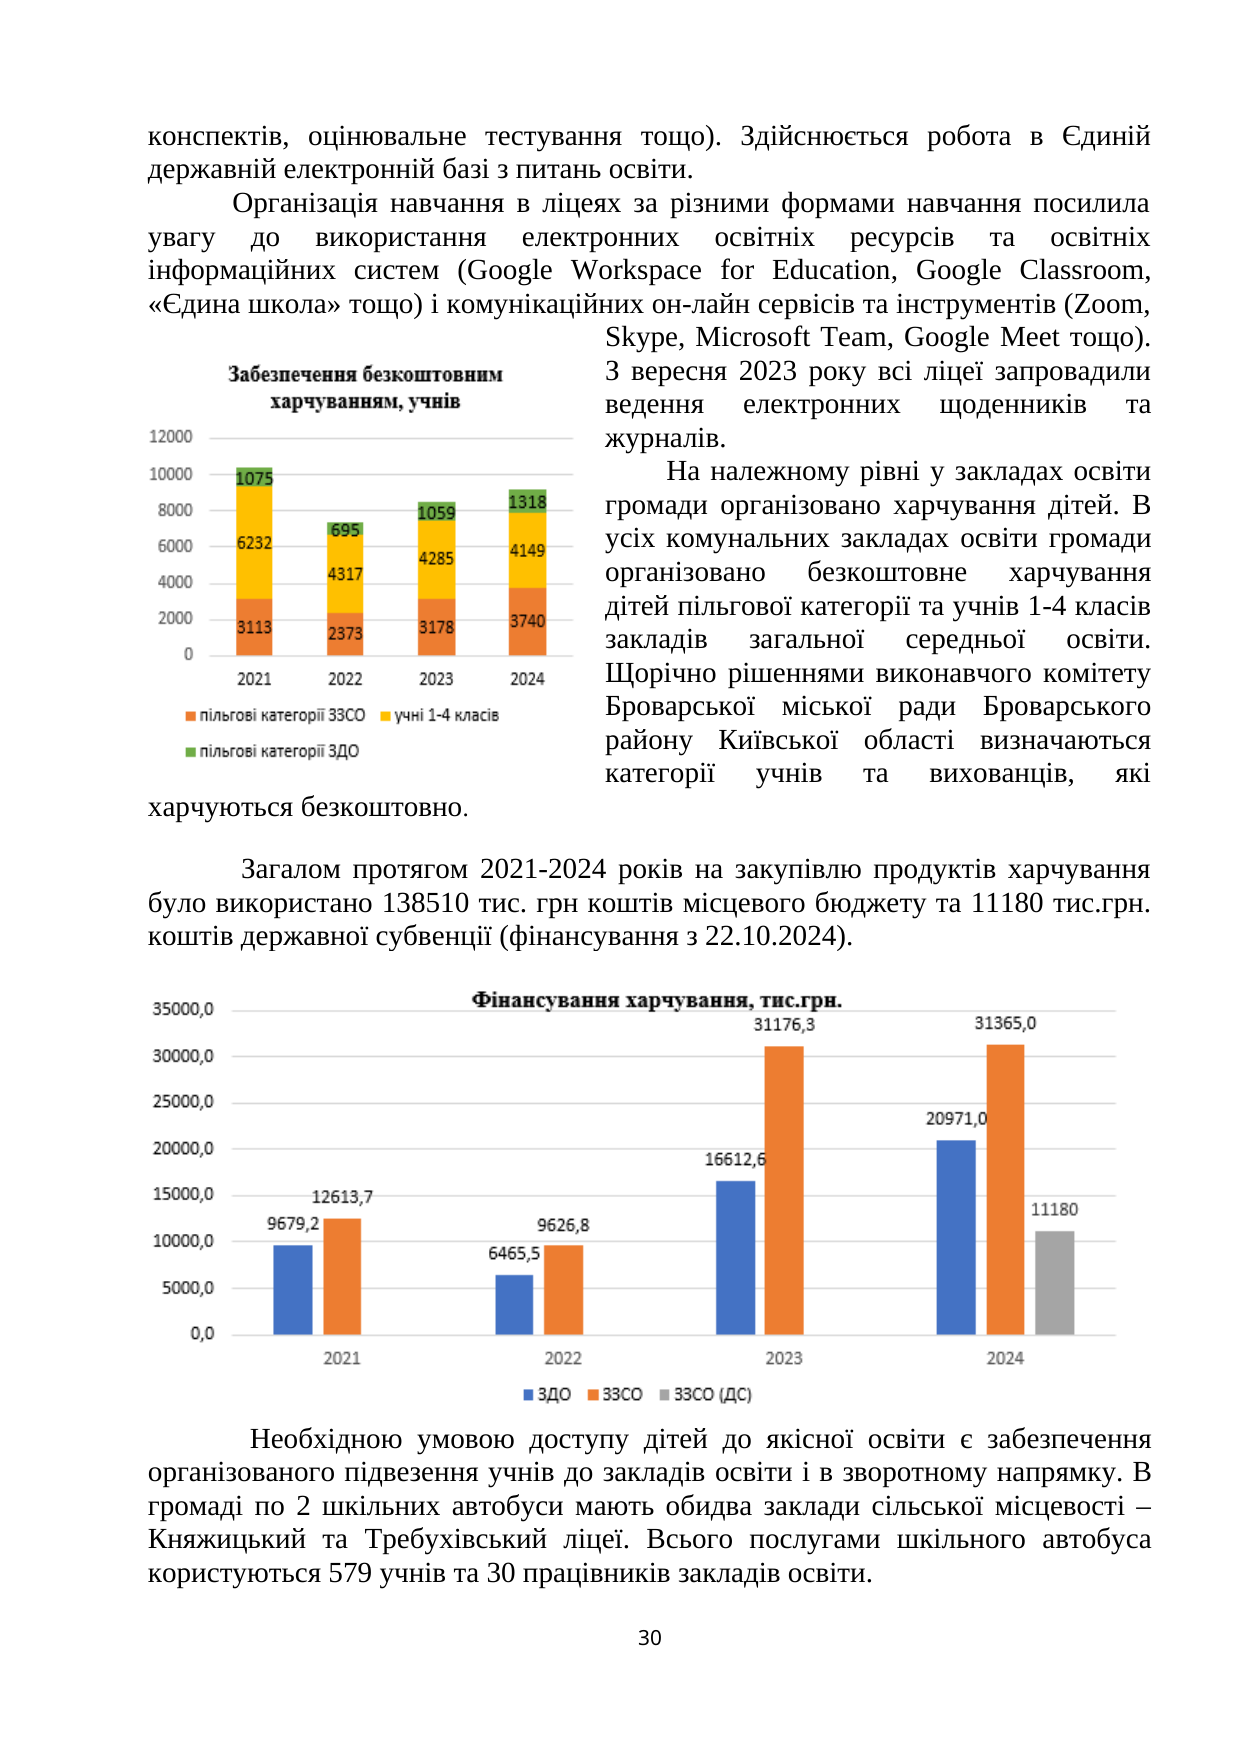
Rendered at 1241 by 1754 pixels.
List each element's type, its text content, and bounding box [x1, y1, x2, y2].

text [148, 118, 1152, 185]
picture [147, 951, 1120, 1421]
picture [147, 352, 587, 776]
text На належному рівні у закладах освіти громади організовано харчування дітей. В усіх комунальних закладах освіти громади організовано безкоштовне харчування дітей пільгової категорії та учнів 1-4 класів закладів загальної середньої освіти. Щорічно рішеннями виконавчого комітету Броварської міської ради Броварського району Київської області визначаються категорії учнів та вихованців, які харчуються безкоштовно. [148, 453, 1152, 822]
text Необхідною умовою доступу дітей до якісної освіти є забезпечення організованого підвезення учнів до закладів освіти і в зворотному напрямку. В громаді по 2 шкільних автобуси мають обидва заклади сільської місцевості – Княжицький та Требухівський ліцеї. Всього послугами шкільного автобуса користуються 579 учнів та 30 працівників закладів освіти. [148, 1421, 1153, 1588]
text Загалом протягом 2021-2024 років на закупівлю продуктів харчування було використано 138510 тис. грн коштів місцевого бюджету та 11180 тис.грн. коштів державної субвенції (фінансування з 22.10.2024). [148, 851, 1152, 952]
text Організація навчання в ліцеях за різними формами навчання посилила увагу до використання електронних освітніх ресурсів та освітніх інформаційних систем (Google Workspace for Education, Google Classroom, «Єдина школа» тощо) і комунікаційних он-лайн сервісів та інструментів (Zoom, Skype, Microsoft Team, Google Meet тощо). З вересня 2023 року всі ліцеї запровадили ведення електронних щоденників та журналів. [148, 185, 1152, 453]
